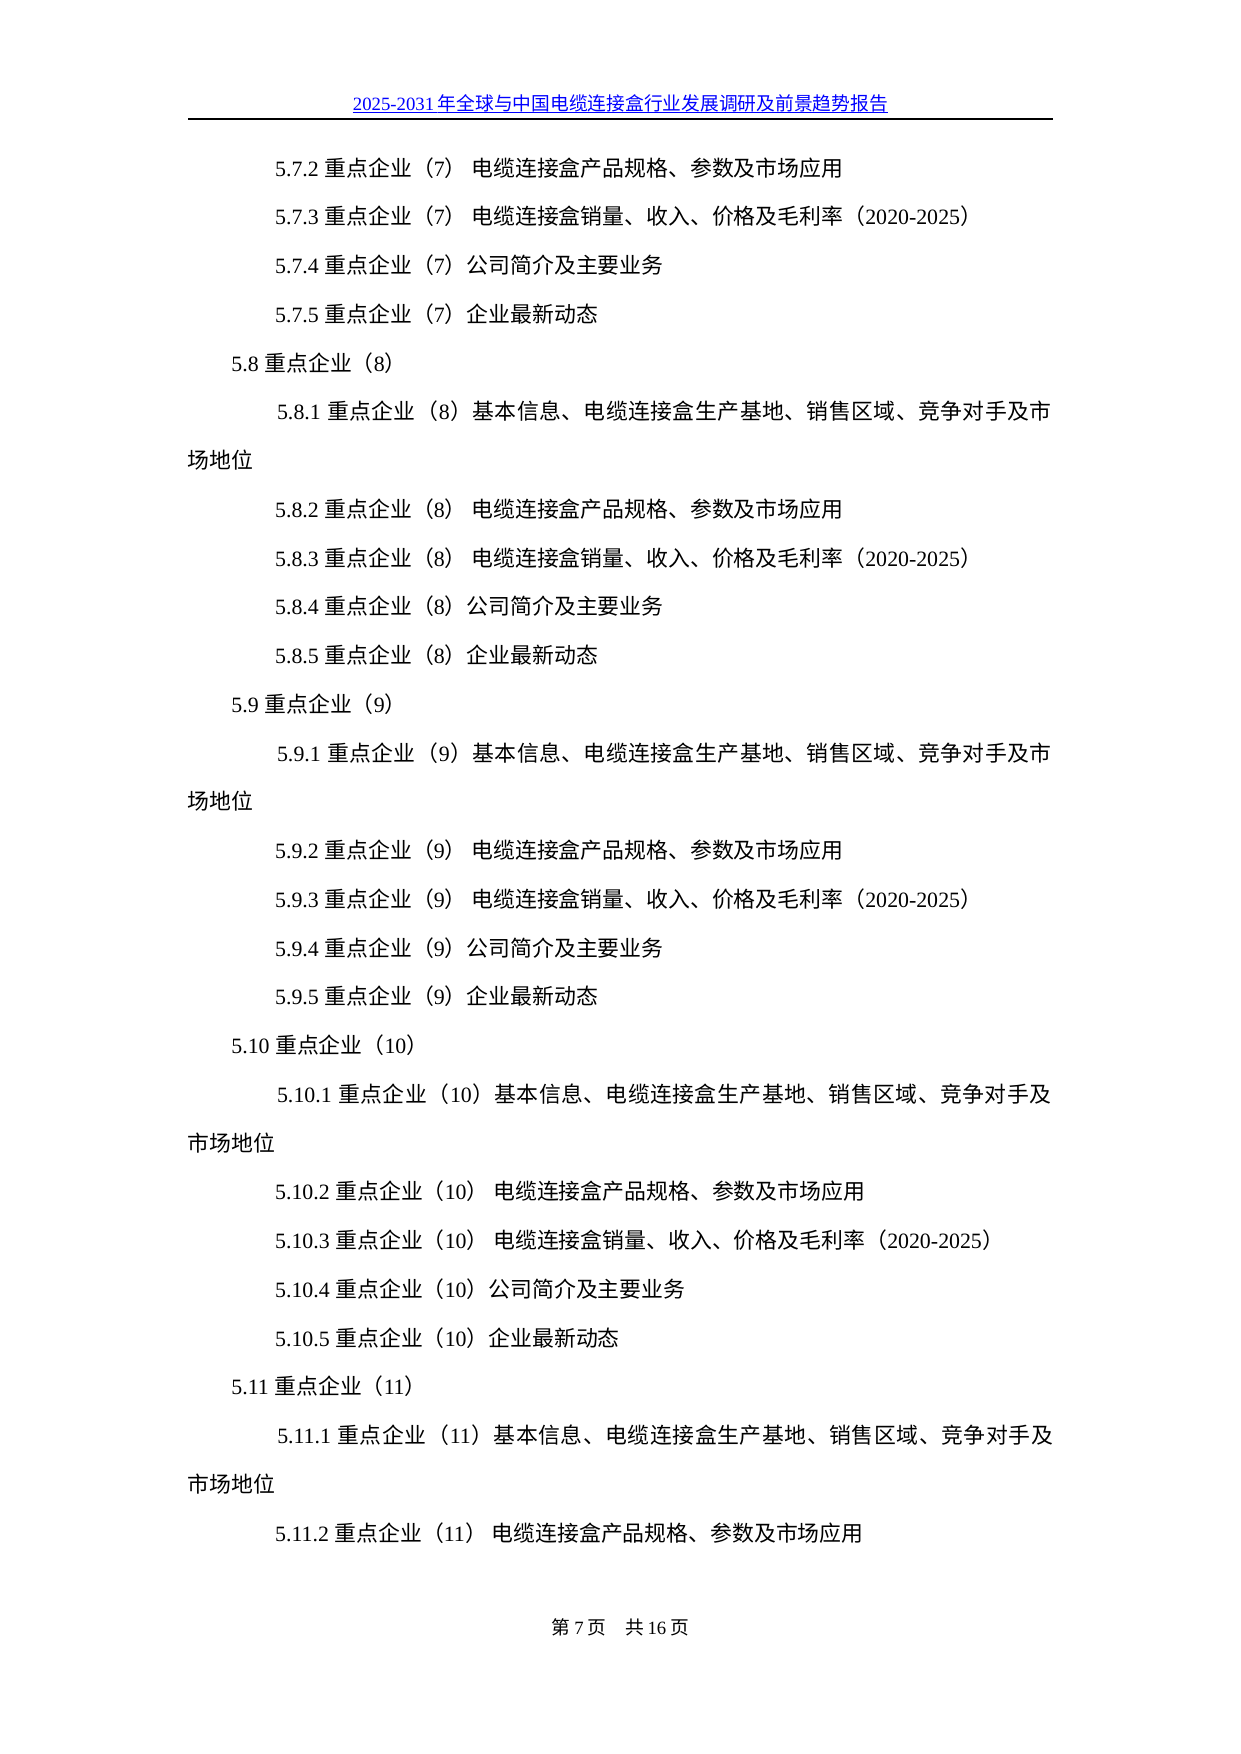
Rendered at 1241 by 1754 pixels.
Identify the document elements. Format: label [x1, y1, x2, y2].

text [187, 150, 1053, 1548]
